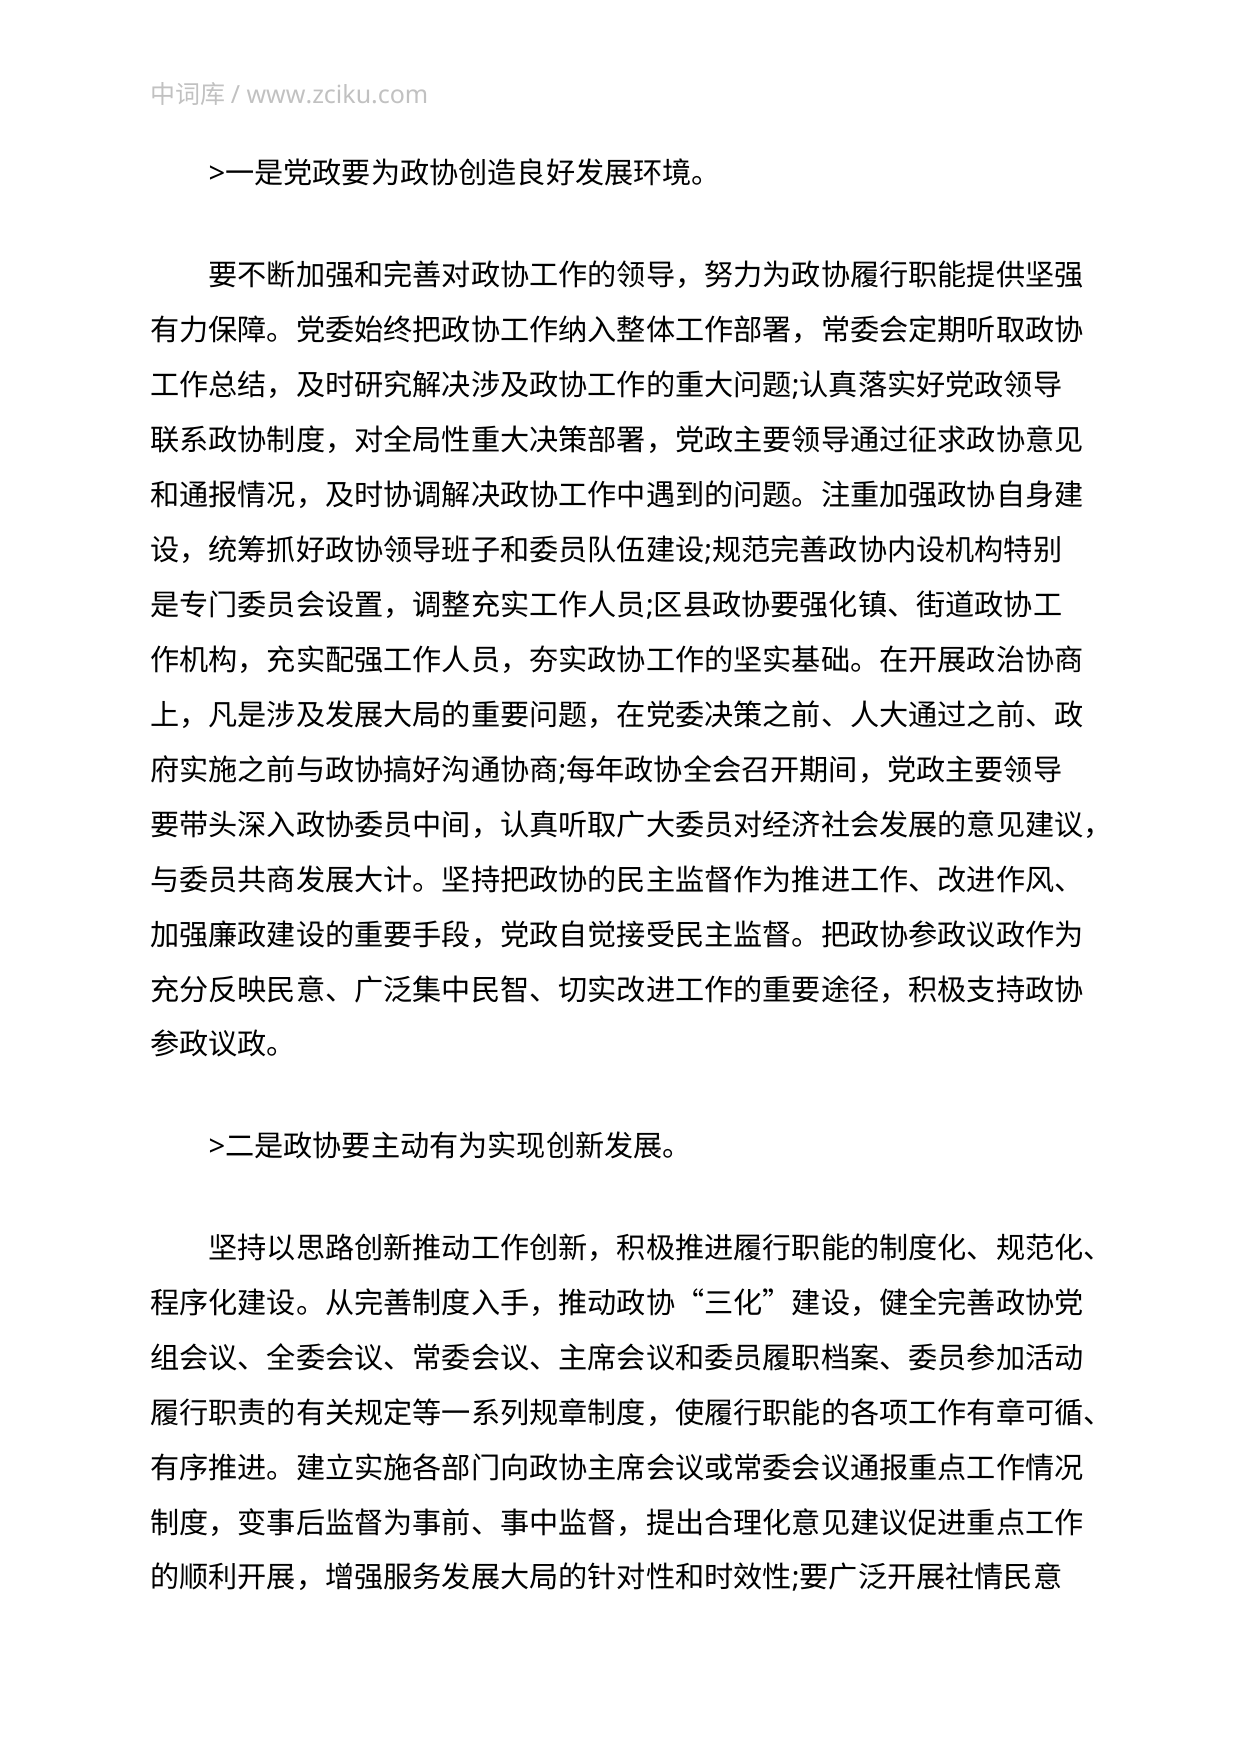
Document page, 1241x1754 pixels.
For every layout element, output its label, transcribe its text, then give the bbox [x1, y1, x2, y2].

text >一是党政要为政协创造良好发展环境。 [150, 150, 1090, 192]
text >二是政协要主动有为实现创新发展。 [150, 1123, 1090, 1165]
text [150, 1225, 1090, 1596]
text 要不断加强和完善对政协工作的领导，努力为政协履行职能提供坚强有力保障。党委始终把政协工作纳入整体工作部署，常委会定期听取政协工作总结，及时研究解决涉及政协工作的重大问题;认真落实好党政领导联系政协制度，对全局性重大决策部署，党政主要领导通过征求政协意见和通报情况，及时协调解决政协工作中遇到的问题。注重加强政协自身建设，统筹抓好政协领导班子和委员队伍建设;规范完善政协内设机构特别是专门委员会设置，调整充实工作人员;区县政协要强化镇、街道政协工作机构，充实配强工作人员，夯实政协工作的坚实基础。在开展政治协商上，凡是涉及发展大局的重要问题，在党委决策之前、人大通过之前、政府实施之前与政协搞好沟通协商;每年政协全会召开期间，党政主要领导要带头深入政协委员中间，认真听取广大委员对经济社会发展的意见建议，与委员共商发展大计。坚持把政协的民主监督作为推进工作、改进作风、加强廉政建设的重要手段，党政自觉接受民主监督。把政协参政议政作为充分反映民意、广泛集中民智、切实改进工作的重要途径，积极支持政协参政议政。 [150, 252, 1090, 1063]
